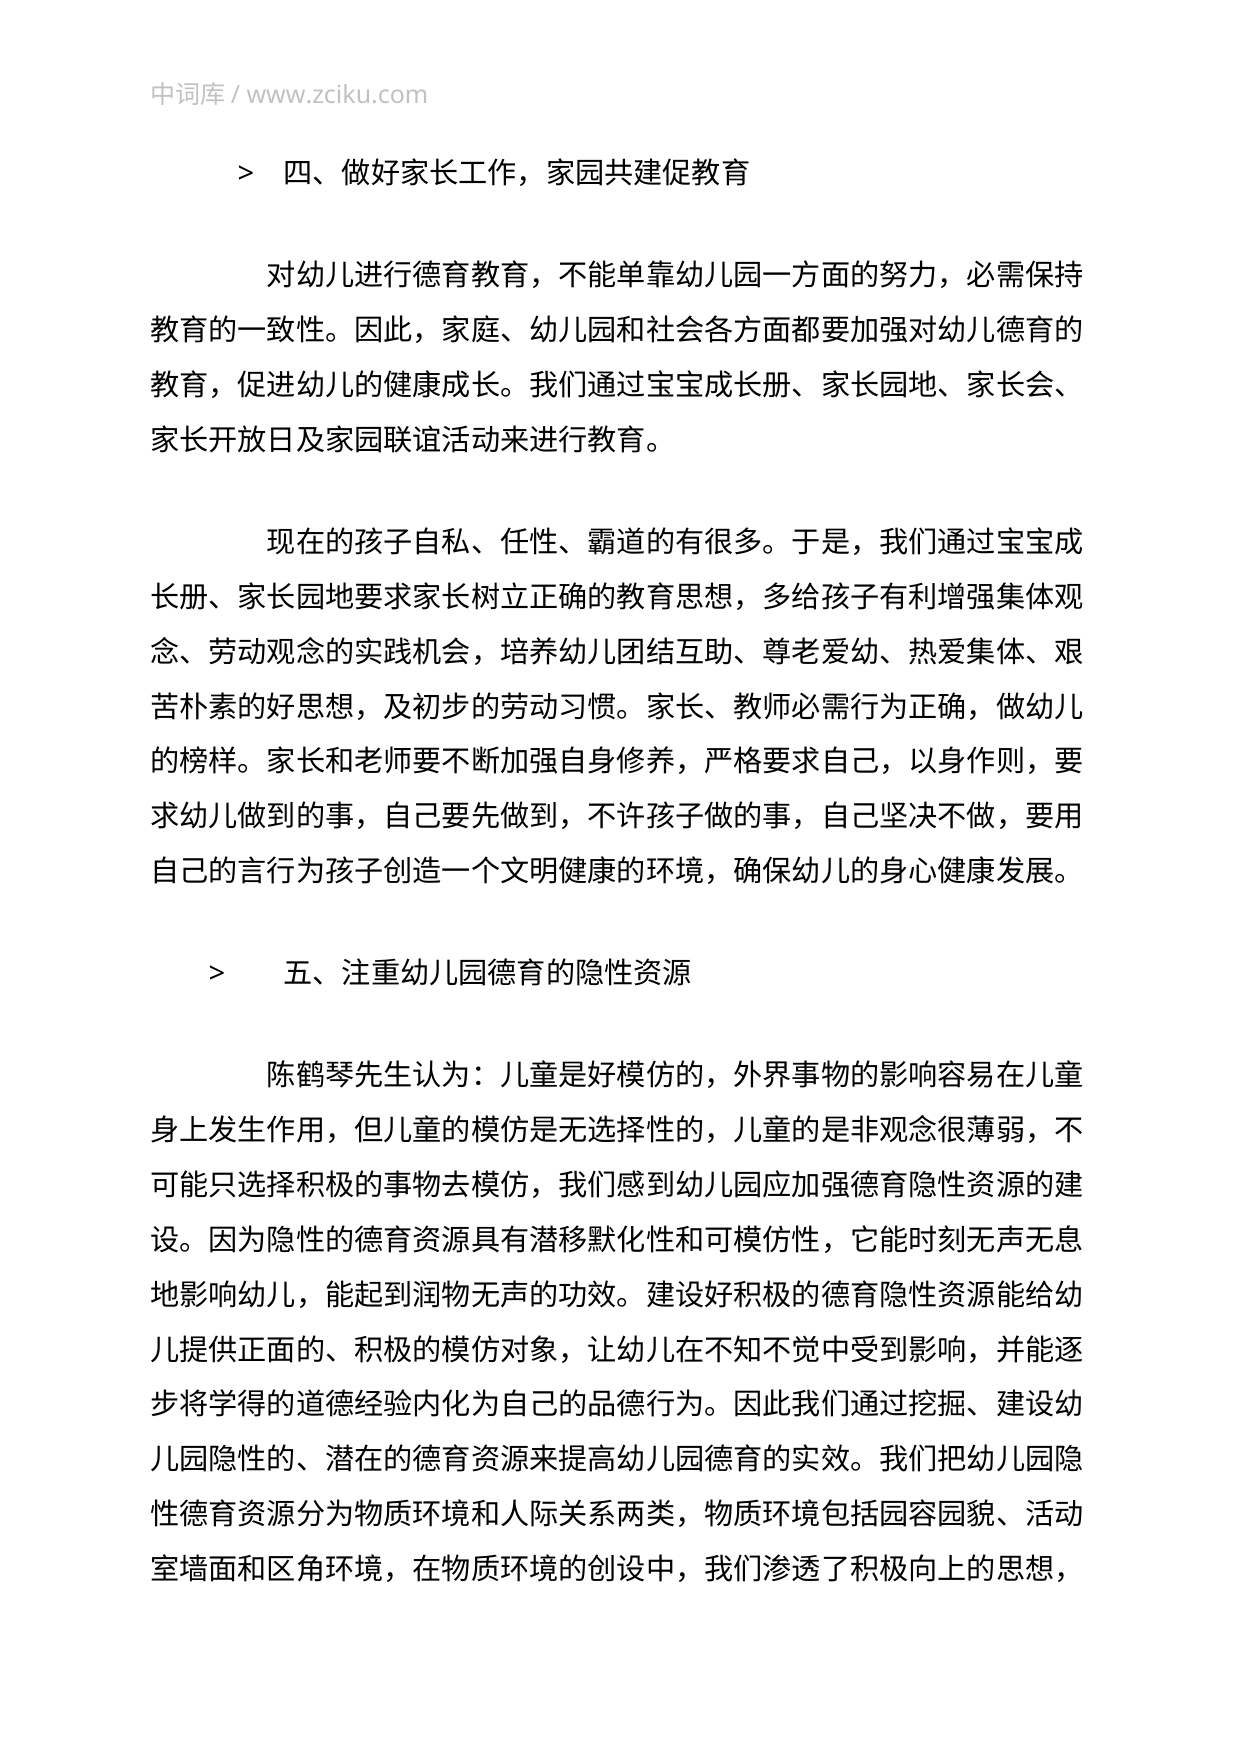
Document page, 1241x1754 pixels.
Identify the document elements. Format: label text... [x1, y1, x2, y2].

text > 五、注重幼儿园德育的隐性资源 [150, 949, 1090, 992]
text > 四、做好家长工作，家园共建促教育 [150, 150, 1090, 192]
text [150, 1052, 1090, 1588]
text 对幼儿进行德育教育，不能单靠幼儿园一方面的努力，必需保持教育的一致性。因此，家庭、幼儿园和社会各方面都要加强对幼儿德育的教育，促进幼儿的健康成长。我们通过宝宝成长册、家长园地、家长会、家长开放日及家园联谊活动来进行教育。 [150, 252, 1090, 459]
text 现在的孩子自私、任性、霸道的有很多。于是，我们通过宝宝成长册、家长园地要求家长树立正确的教育思想，多给孩子有利增强集体观念、劳动观念的实践机会，培养幼儿团结互助、尊老爱幼、热爱集体、艰苦朴素的好思想，及初步的劳动习惯。家长、教师必需行为正确，做幼儿的榜样。家长和老师要不断加强自身修养，严格要求自己，以身作则，要求幼儿做到的事，自己要先做到，不许孩子做的事，自己坚决不做，要用自己的言行为孩子创造一个文明健康的环境，确保幼儿的身心健康发展。 [150, 518, 1090, 890]
